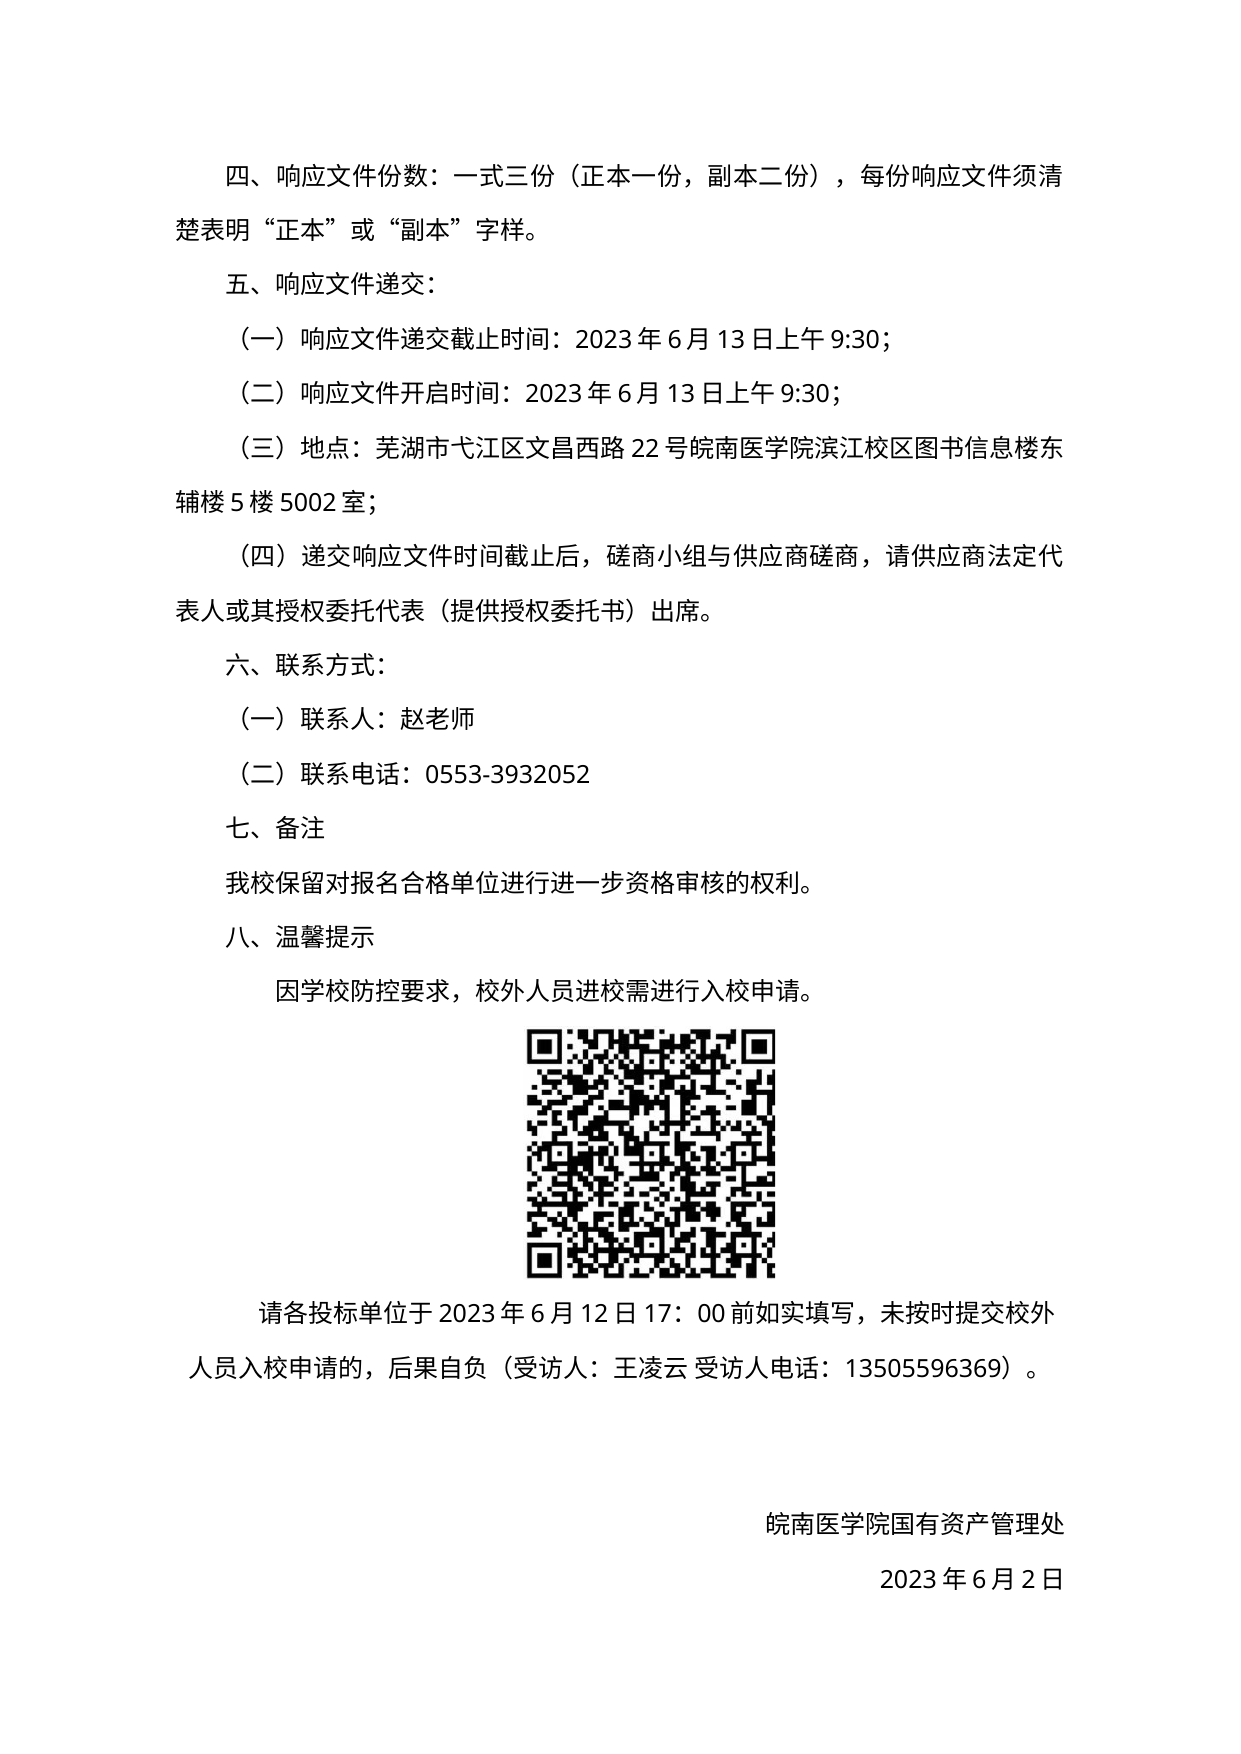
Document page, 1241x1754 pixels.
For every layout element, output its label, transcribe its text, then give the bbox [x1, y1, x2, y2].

text 我校保留对报名合格单位进行进一步资格审核的权利。 [175, 863, 1065, 899]
text 皖南医学院国有资产管理处 [175, 1505, 1065, 1541]
text （二）联系电话：0553-3932052 [175, 754, 1065, 791]
text （二）响应文件开启时间：2023年6月13日上午9:30； [175, 374, 1065, 410]
text 八、温馨提示 [175, 917, 1065, 954]
text 因学校防控要求，校外人员进校需进行入校申请。 [175, 972, 1065, 1008]
text （三）地点：芜湖市弋江区文昌西路22号皖南医学院滨江校区图书信息楼东辅楼5楼5002室； [175, 428, 1065, 519]
text 2023年6月2日 [175, 1559, 1065, 1595]
text 五、响应文件递交： [175, 265, 1065, 301]
text （一）联系人：赵老师 [175, 700, 1065, 736]
picture [523, 1026, 776, 1280]
text （四）递交响应文件时间截止后，磋商小组与供应商磋商，请供应商法定代表人或其授权委托代表（提供授权委托书）出席。 [175, 537, 1065, 627]
text 四、响应文件份数：一式三份（正本一份，副本二份），每份响应文件须清楚表明“正本”或“副本”字样。 [175, 156, 1065, 247]
text 请各投标单位于2023年6月12日17：00前如实填写，未按时提交校外人员入校申请的，后果自负（受访人：王凌云 受访人电话：13505596369）。 [175, 1294, 1065, 1384]
text 六、联系方式： [175, 646, 1065, 682]
text 七、备注 [175, 809, 1065, 845]
text （一）响应文件递交截止时间：2023年6月13日上午9:30； [175, 319, 1065, 356]
